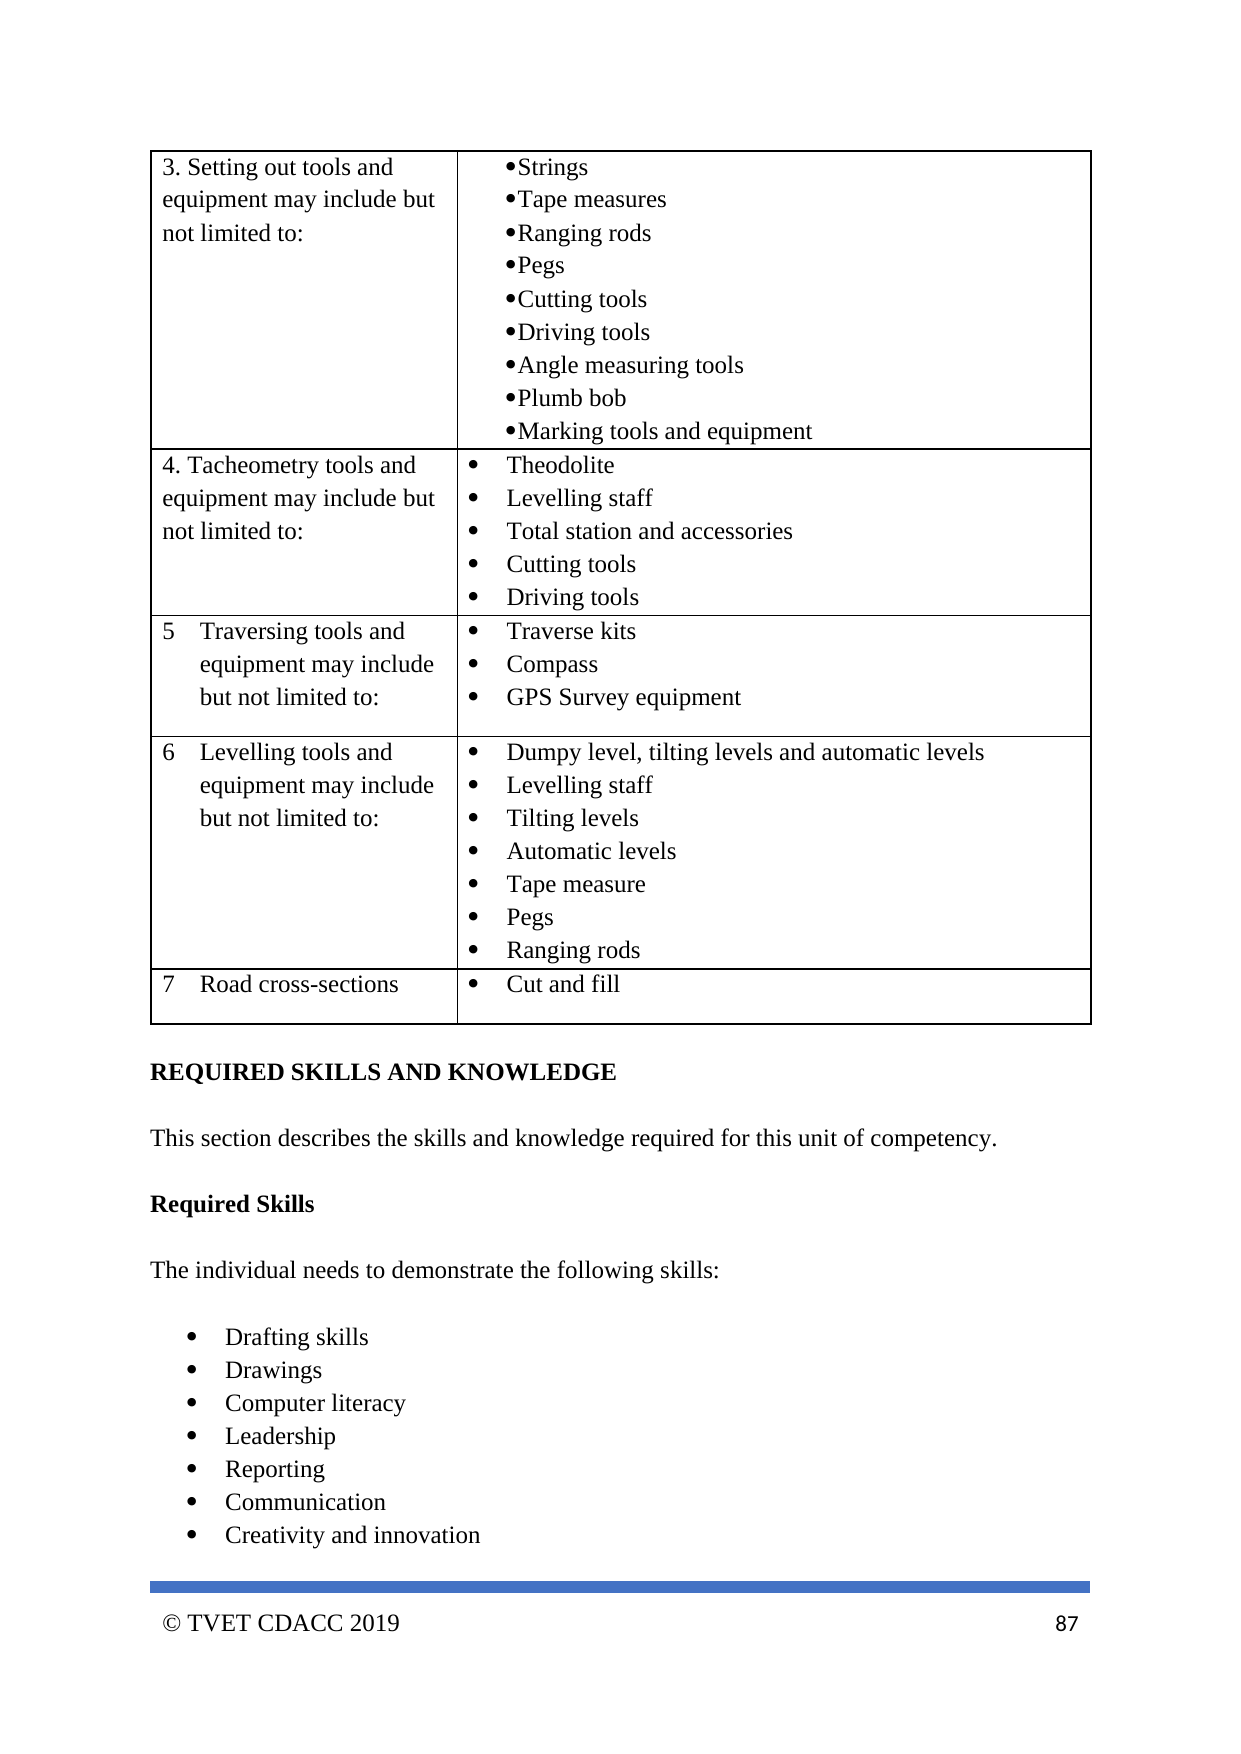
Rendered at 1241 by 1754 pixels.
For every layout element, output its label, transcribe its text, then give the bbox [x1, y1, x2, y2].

list Leadership [187, 1421, 1090, 1449]
table_cell Theodolite Levelling staff Total station and accessories Cutting tools Driving tools [458, 450, 1090, 614]
table_cell Traversing tools and equipment may include but not limited to: [152, 616, 457, 736]
table_cell 4. Tacheometry tools and equipment may include but not limited to: [152, 450, 457, 614]
text The individual needs to demonstrate the following skills: [150, 1256, 1090, 1284]
table_cell Road cross-sections [152, 970, 457, 1023]
text This section describes the skills and knowledge required for this unit of competency. [150, 1123, 1090, 1152]
list Communication [187, 1487, 1090, 1516]
table_cell Cut and fill [458, 970, 1090, 1023]
table_cell 3. Setting out tools and equipment may include but not limited to: [152, 152, 457, 448]
list Reporting [187, 1454, 1090, 1482]
list Creativity and innovation [187, 1520, 1090, 1548]
table_cell Strings Tape measures Ranging rods Pegs Cutting tools Driving tools Angle measuring tools Plumb bob Marking tools and equipment [458, 152, 1090, 448]
table_cell Traverse kits Compass GPS Survey equipment [458, 616, 1090, 736]
text Required Skills [150, 1189, 1090, 1218]
text REQUIRED SKILLS AND KNOWLEDGE [150, 1057, 1090, 1086]
table_cell Levelling tools and equipment may include but not limited to: [152, 737, 457, 968]
list Drafting skills [187, 1322, 1090, 1350]
table_cell Dumpy level, tilting levels and automatic levels Levelling staff Tilting levels Automatic levels Tape measure Pegs Ranging rods [458, 737, 1090, 968]
list Drawings [187, 1355, 1090, 1383]
list Computer literacy [187, 1388, 1090, 1416]
